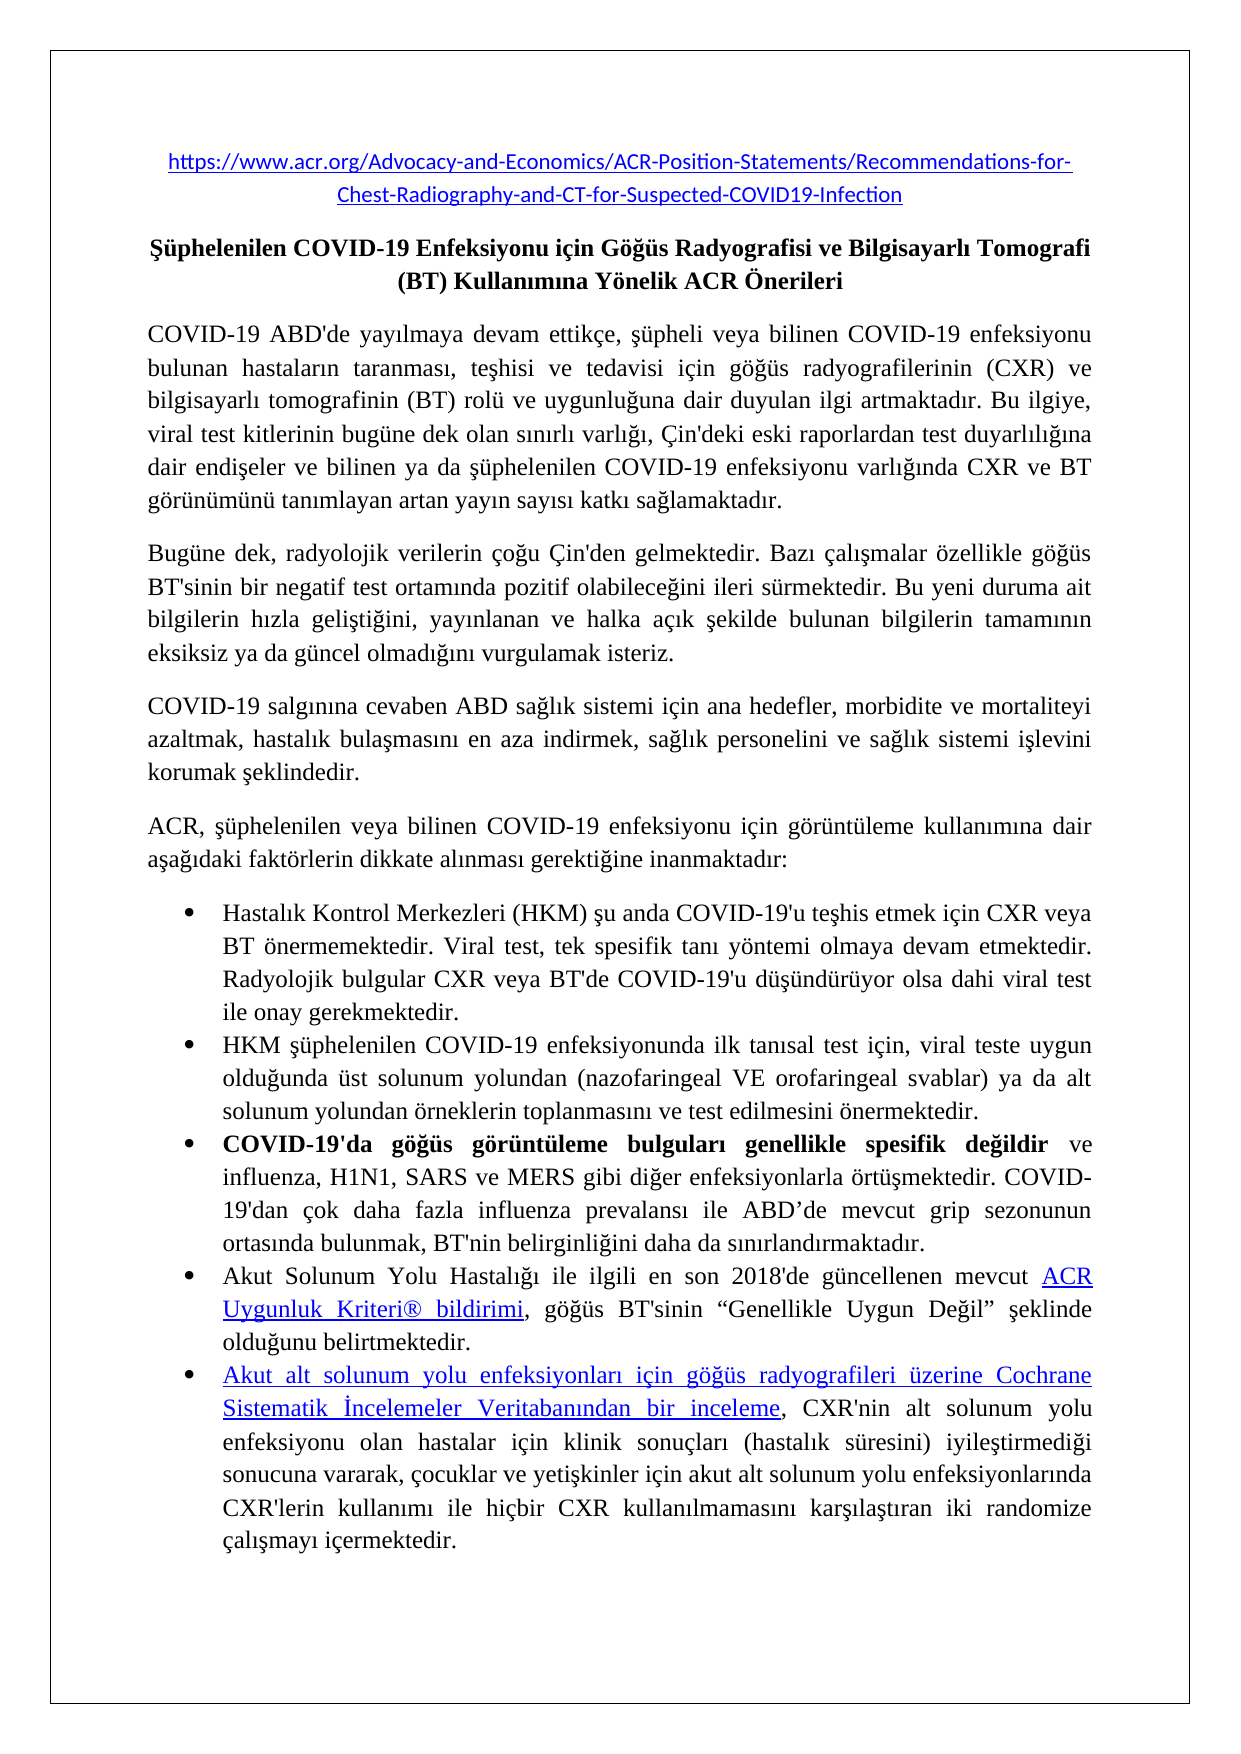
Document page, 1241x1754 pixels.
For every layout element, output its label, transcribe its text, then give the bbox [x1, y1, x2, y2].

list HKM şüphelenilen COVID-19 enfeksiyonunda ilk tanısal test için, viral teste uygun olduğunda üst solunum yolundan (nazofaringeal VE orofaringeal svablar) ya da alt solunum yolundan örneklerin toplanmasını ve test edilmesini önermektedir. [185, 1030, 1093, 1125]
text ACR, şüphelenilen veya bilinen COVID-19 enfeksiyonu için görüntüleme kullanımına dair aşağıdaki faktörlerin dikkate alınması gerektiğine inanmaktadır: [147, 811, 1093, 873]
list Hastalık Kontrol Merkezleri (HKM) şu anda COVID-19'u teşhis etmek için CXR veya BT önermemektedir. Viral test, tek spesifik tanı yöntemi olmaya devam etmektedir. Radyolojik bulgular CXR veya BT'de COVID-19'u düşündürüyor olsa dahi viral test ile onay gerekmektedir. [185, 898, 1093, 1026]
text Şüphelenilen COVID-19 Enfeksiyonu için Göğüs Radyografisi ve Bilgisayarlı Tomografi (BT) Kullanımına Yönelik ACR Önerileri [147, 233, 1093, 294]
list Akut alt solunum yolu enfeksiyonları için göğüs radyografileri üzerine Cochrane Sistematik İncelemeler Veritabanından bir inceleme, CXR'nin alt solunum yolu enfeksiyonu olan hastalar için klinik sonuçları (hastalık süresini) iyileştirmediği sonucuna vararak, çocuklar ve yetişkinler için akut alt solunum yolu enfeksiyonlarında CXR'lerin kullanımı ile hiçbir CXR kullanılmamasını karşılaştıran iki randomize çalışmayı içermektedir. [185, 1361, 1093, 1554]
list COVID-19'da göğüs görüntüleme bulguları genellikle spesifik değildir ve influenza, H1N1, SARS ve MERS gibi diğer enfeksiyonlarla örtüşmektedir. COVID-19'dan çok daha fazla influenza prevalansı ile ABD’de mevcut grip sezonunun ortasında bulunmak, BT'nin belirginliğini daha da sınırlandırmaktadır. [185, 1129, 1093, 1257]
list Akut Solunum Yolu Hastalığı ile ilgili en son 2018'de güncellenen mevcut ACR Uygunluk Kriteri® bildirimi, göğüs BT'sinin “Genellikle Uygun Değil” şeklinde olduğunu belirtmektedir. [185, 1261, 1093, 1356]
text Bugüne dek, radyolojik verilerin çoğu Çin'den gelmektedir. Bazı çalışmalar özellikle göğüs BT'sinin bir negatif test ortamında pozitif olabileceğini ileri sürmektedir. Bu yeni duruma ait bilgilerin hızla geliştiğini, yayınlanan ve halka açık şekilde bulunan bilgilerin tamamının eksiksiz ya da güncel olmadığını vurgulamak isteriz. [147, 538, 1093, 666]
text https://www.acr.org/Advocacy-and-Economics/ACR-Position-Statements/Recommendations-for-Chest-Radiography-and-CT-for-Suspected-COVID19-Infection [147, 147, 1093, 208]
text COVID-19 ABD'de yayılmaya devam ettikçe, şüpheli veya bilinen COVID-19 enfeksiyonu bulunan hastaların taranması, teşhisi ve tedavisi için göğüs radyografilerinin (CXR) ve bilgisayarlı tomografinin (BT) rolü ve uygunluğuna dair duyulan ilgi artmaktadır. Bu ilgiye, viral test kitlerinin bugüne dek olan sınırlı varlığı, Çin'deki eski raporlardan test duyarlılığına dair endişeler ve bilinen ya da şüphelenilen COVID-19 enfeksiyonu varlığında CXR ve BT görünümünü tanımlayan artan yayın sayısı katkı sağlamaktadır. [147, 319, 1093, 513]
text COVID-19 salgınına cevaben ABD sağlık sistemi için ana hedefler, morbidite ve mortaliteyi azaltmak, hastalık bulaşmasını en aza indirmek, sağlık personelini ve sağlık sistemi işlevini korumak şeklindedir. [147, 691, 1093, 786]
